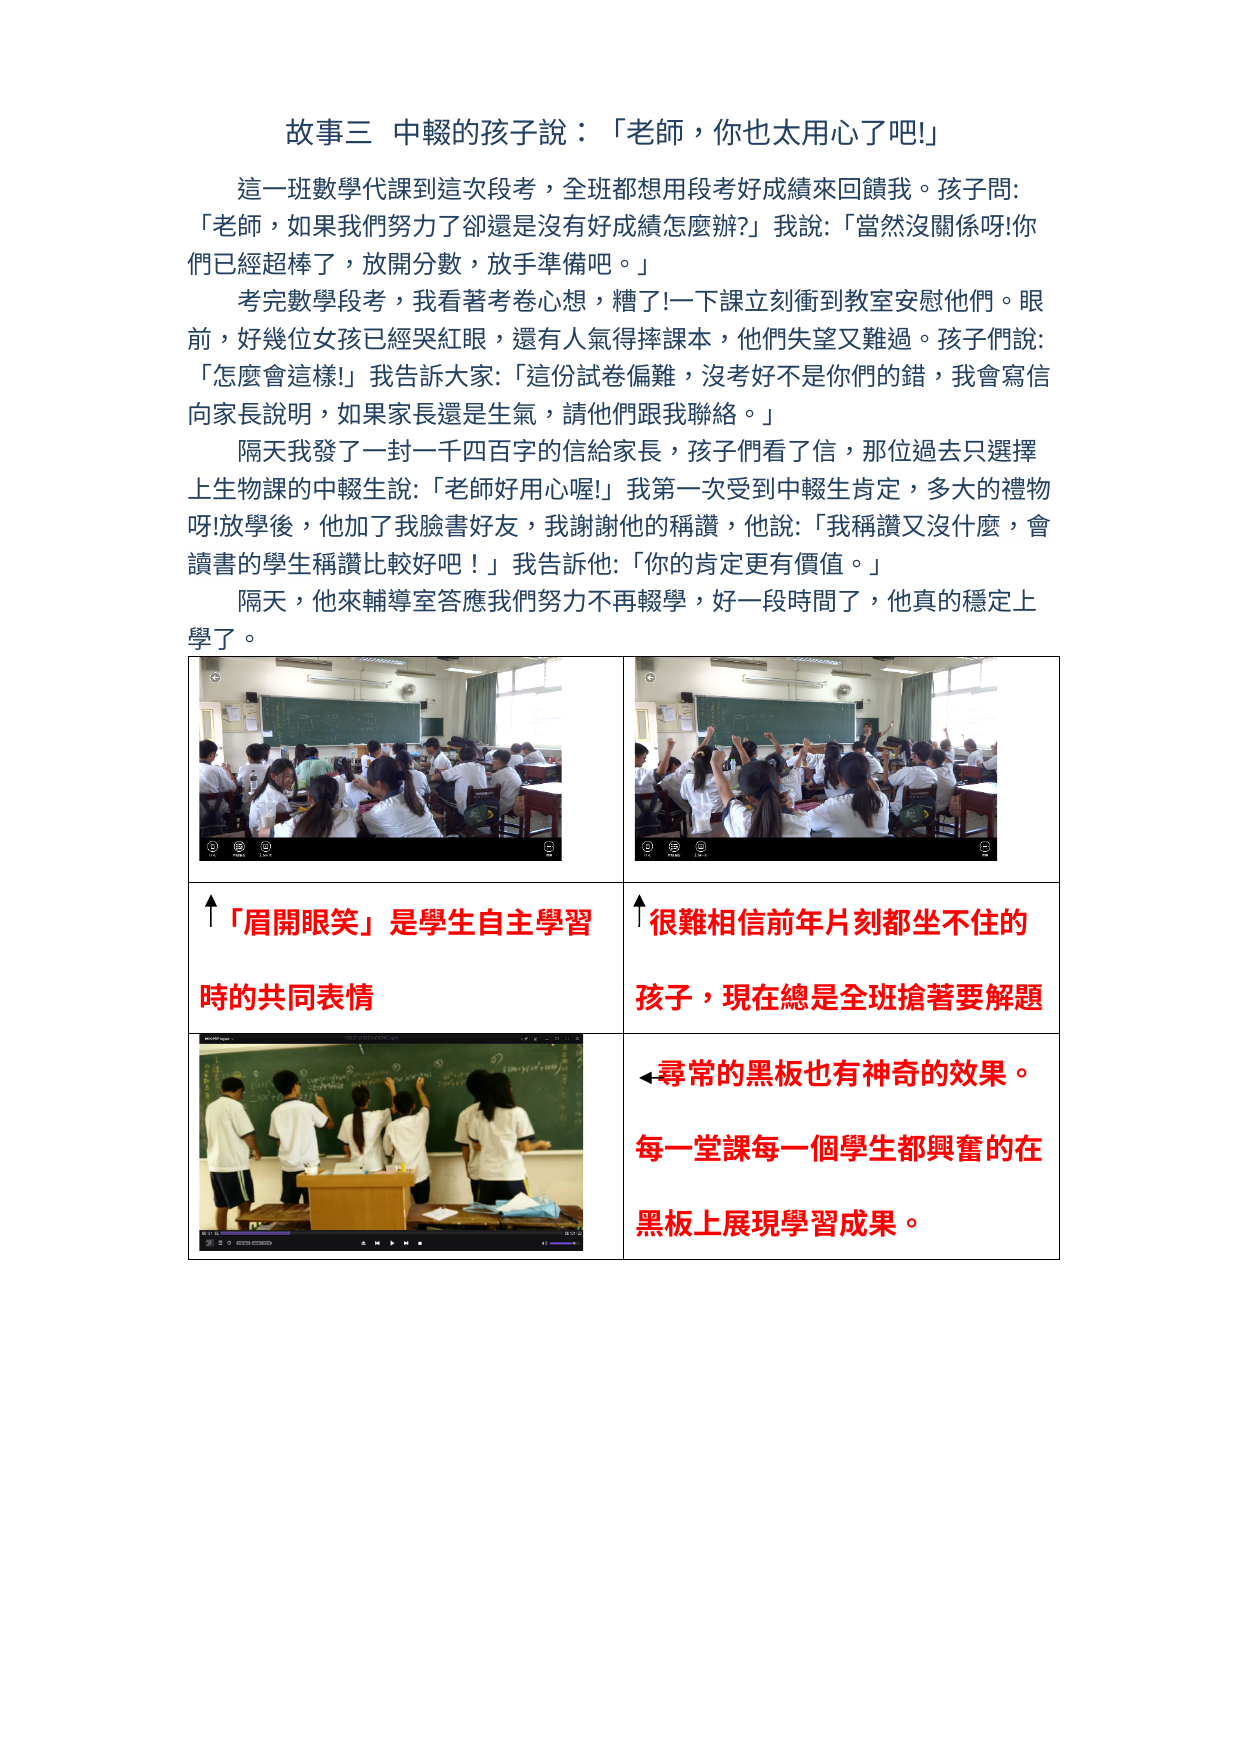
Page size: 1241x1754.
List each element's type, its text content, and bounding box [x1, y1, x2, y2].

table_cell 尋常的黑板也有神奇的效果。每一堂課每一個學生都興奮的在黑板上展現學習成果。 [624, 1034, 1059, 1259]
table_header [189, 657, 623, 882]
table_cell 「眉開眼笑」是學生自主學習時的共同表情 [189, 883, 623, 1033]
picture [199, 1034, 584, 1251]
text 這一班數學代課到這次段考，全班都想用段考好成績來回饋我。孩子問:「老師，如果我們努力了卻還是沒有好成績怎麼辦?」我說:「當然沒關係呀!你們已經超棒了，放開分數，放手準備吧。」 [187, 168, 1053, 281]
text 考完數學段考，我看著考卷心想，糟了!一下課立刻衝到教室安慰他們。眼前，好幾位女孩已經哭紅眼，還有人氣得摔課本，他們失望又難過。孩子們說:「怎麼會這樣!」我告訴大家:「這份試卷偏難，沒考好不是你們的錯，我會寫信向家長說明，如果家長還是生氣，請他們跟我聯絡。」 [187, 281, 1053, 431]
text 故事三 中輟的孩子說：「老師，你也太用心了吧!」 [187, 93, 1053, 168]
text 隔天，他來輔導室答應我們努力不再輟學，好一段時間了，他真的穩定上學了。 [187, 581, 1053, 656]
picture [199, 657, 562, 861]
table_cell 很難相信前年片刻都坐不住的孩子，現在總是全班搶著要解題 [624, 883, 1059, 1033]
table_header [624, 657, 1059, 882]
picture [634, 657, 998, 861]
text 隔天我發了一封一千四百字的信給家長，孩子們看了信，那位過去只選擇上生物課的中輟生說:「老師好用心喔!」我第一次受到中輟生肯定，多大的禮物呀!放學後，他加了我臉書好友，我謝謝他的稱讚，他說:「我稱讚又沒什麼，會讀書的學生稱讚比較好吧！」我告訴他:「你的肯定更有價值。」 [187, 431, 1053, 581]
table_cell [189, 1034, 623, 1259]
